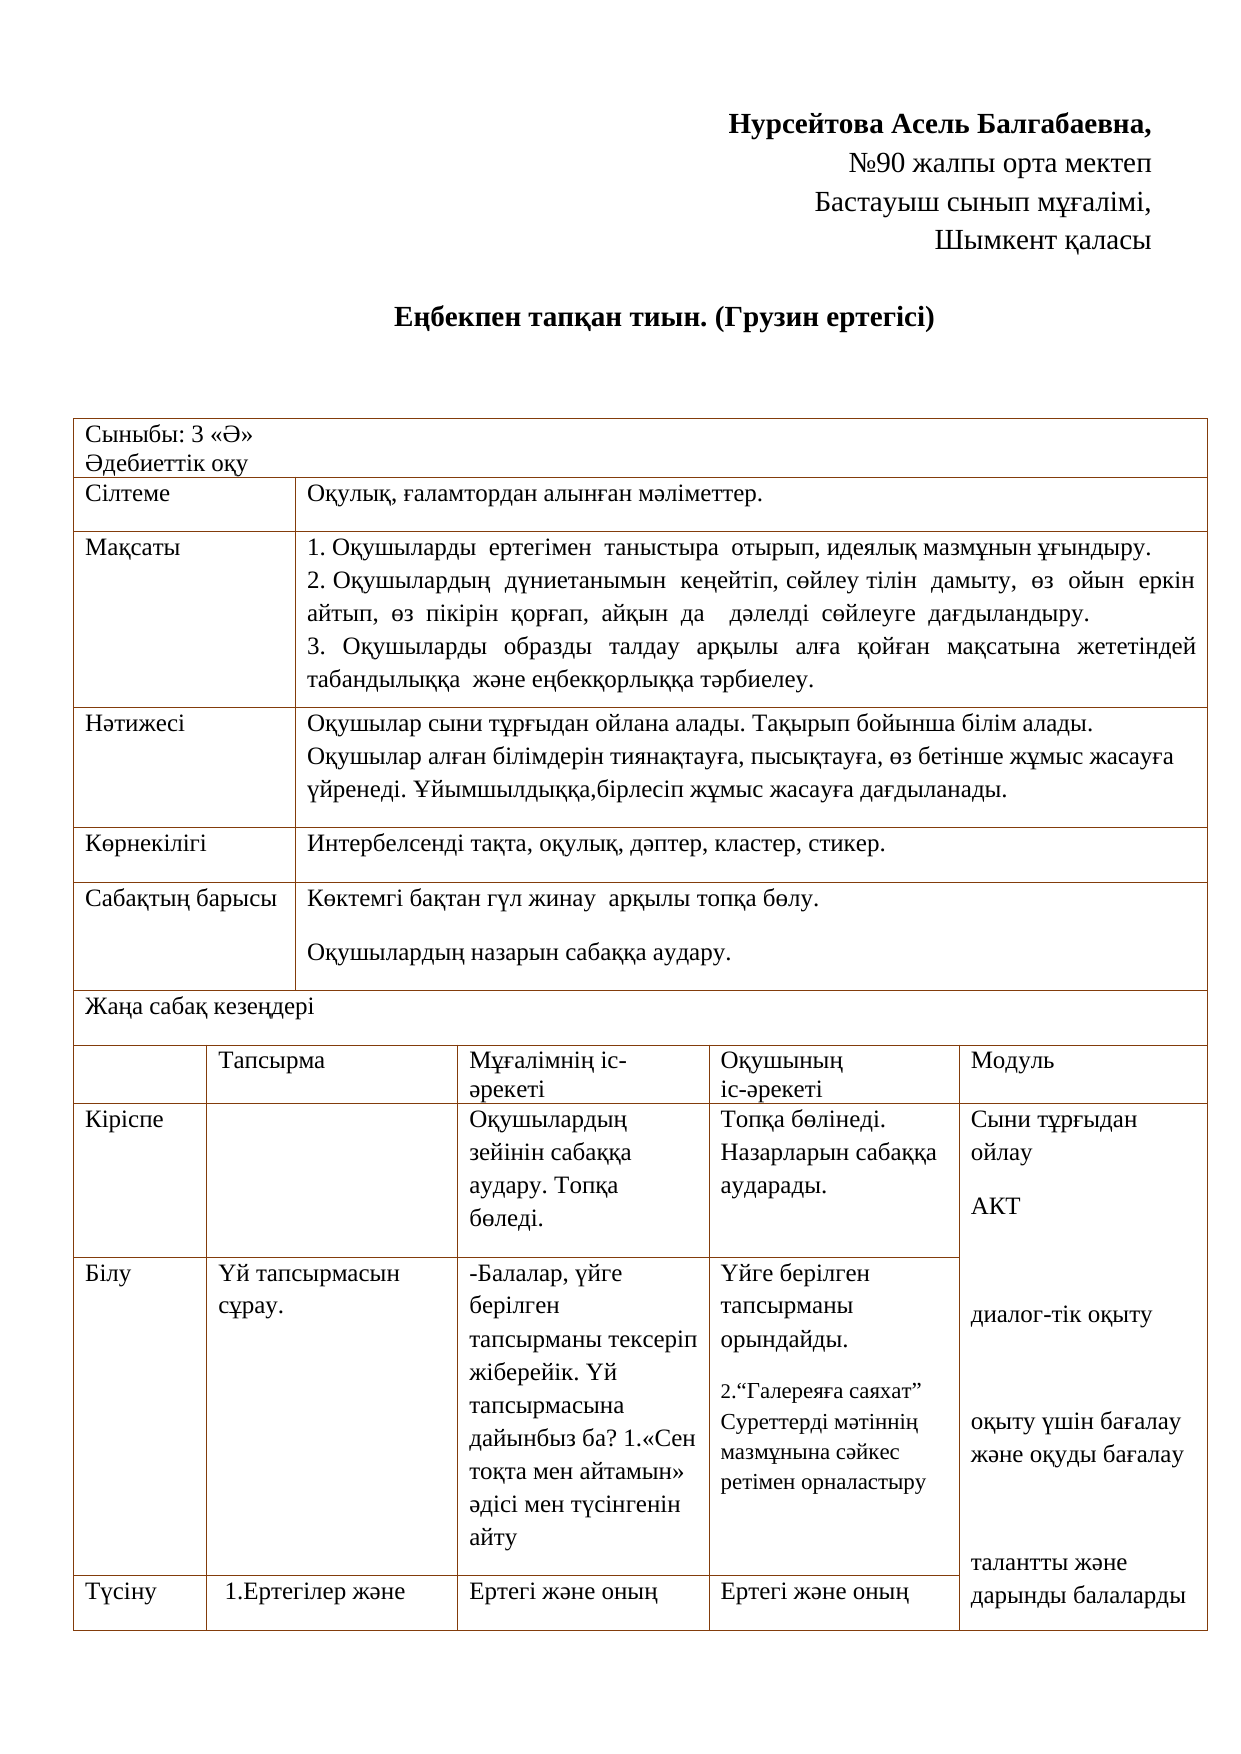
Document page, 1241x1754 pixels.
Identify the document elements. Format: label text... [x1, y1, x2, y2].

table_cell Үй тапсырмасын сұрау. [207, 1258, 457, 1575]
table_cell Модуль [960, 1046, 1207, 1103]
table_cell Тапсырма [207, 1046, 457, 1103]
table_cell Сілтеме [74, 478, 295, 531]
table_cell -Балалар, үйге берілген тапсырманы тексеріп жіберейік. Үй тапсырмасына дайынбыз ба? 1.«Сен тоқта мен айтамын» әдісі мен түсінгенін айту [458, 1258, 709, 1575]
text Нурсейтова Асель Балгабаевна, [177, 107, 1152, 140]
text Еңбекпен тапқан тиын. (Грузин ертегісі) [177, 299, 1152, 333]
text №90 жалпы орта мектеп [177, 145, 1152, 179]
table_cell Сабақтың барысы [74, 883, 295, 990]
text Шымкент қаласы [177, 222, 1152, 256]
table_cell [74, 1046, 206, 1103]
table_cell 1. Оқушыларды ертегімен таныстыра отырып, идеялық мазмұнын ұғындыру. 2. Оқушылардың дүниетанымын кеңейтіп, сөйлеу тілін дамыту, өз ойын еркін айтып, өз пікірін қорғап, айқын да дәлелді сөйлеуге дағдыландыру. 3. Оқушыларды образды талдау арқылы алға қойған мақсатына жететіндей табандылыққа және еңбекқорлыққа тәрбиелеу. [296, 532, 1207, 707]
table_cell Көктемгі бақтан гүл жинау арқылы топқа бөлу. Оқушылардың назарын сабаққа аудару. [296, 883, 1207, 990]
table_cell Үйге берілген тапсырманы орындайды. 2.“Галереяға саяхат” Суреттерді мәтіннің мазмұнына сәйкес ретімен орналастыру [710, 1258, 959, 1575]
table_cell Жаңа сабақ кезеңдері [74, 991, 1207, 1044]
table_cell Нәтижесі [74, 708, 295, 827]
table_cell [207, 1576, 457, 1630]
table_cell Білу [74, 1258, 206, 1575]
table_cell Топқа бөлінеді. Назарларын сабаққа аударады. [710, 1104, 959, 1257]
table_cell Интербелсенді тақта, оқулық, дәптер, кластер, стикер. [296, 828, 1207, 882]
table_header Сыныбы: 3 «Ә» Әдебиеттік оқу [74, 419, 1207, 477]
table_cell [710, 1576, 959, 1630]
table_cell Сыни тұрғыдан ойлау АКТ диалог-тік оқыту оқыту үшін бағалау және оқуды бағалау талантты және дарынды балаларды оқыту оқытудағы басқару және көшбасшылық. [960, 1104, 1207, 1630]
table_cell Мақсаты [74, 532, 295, 707]
table_cell Көрнекілігі [74, 828, 295, 882]
text Бастауыш сынып мұғалімі, [177, 184, 1152, 217]
table_cell Оқушының іс-әрекеті [710, 1046, 959, 1103]
table_cell Оқушылардың зейінін сабаққа аудару. Топқа бөледі. [458, 1104, 709, 1257]
table_cell Оқулық, ғаламтордан алынған мәліметтер. [296, 478, 1207, 531]
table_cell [458, 1576, 709, 1630]
table_cell Түсіну [74, 1576, 206, 1630]
table_cell [207, 1104, 457, 1257]
table_cell Мұғалімнің іс-әрекеті [458, 1046, 709, 1103]
table_cell Кіріспе [74, 1104, 206, 1257]
table_cell Оқушылар сыни тұрғыдан ойлана алады. Тақырып бойынша білім алады. Оқушылар алған білімдерін тиянақтауға, пысықтауға, өз бетінше жұмыс жасауға үйренеді. Ұйымшылдыққа,бірлесіп жұмыс жасауға дағдыланады. [296, 708, 1207, 827]
